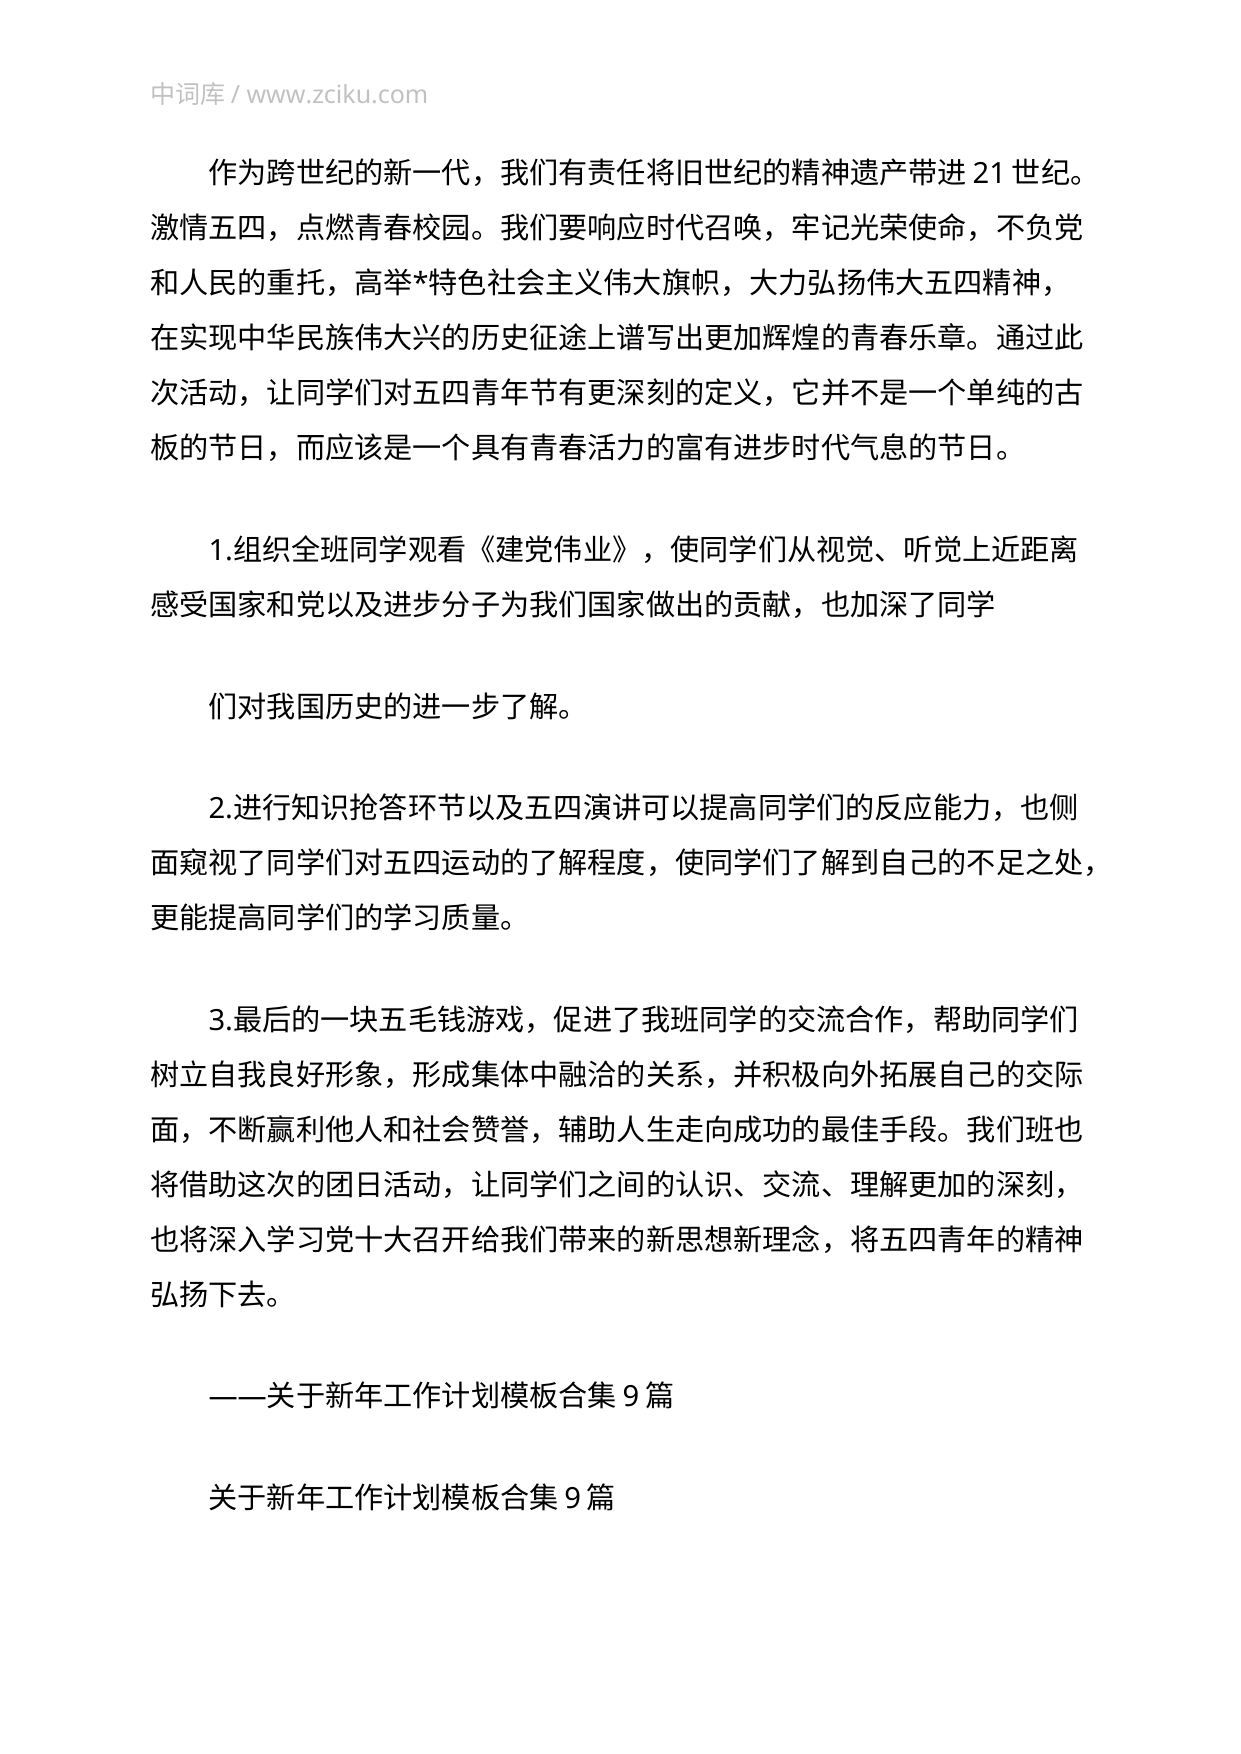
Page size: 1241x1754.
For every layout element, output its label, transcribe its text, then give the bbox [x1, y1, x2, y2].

text 们对我国历史的进一步了解。 [150, 683, 1090, 726]
text 关于新年工作计划模板合集9篇 [150, 1475, 1090, 1517]
text 3.最后的一块五毛钱游戏，促进了我班同学的交流合作，帮助同学们树立自我良好形象，形成集体中融洽的关系，并积极向外拓展自己的交际面，不断赢利他人和社会赞誉，辅助人生走向成功的最佳手段。我们班也将借助这次的团日活动，让同学们之间的认识、交流、理解更加的深刻，也将深入学习党十大召开给我们带来的新思想新理念，将五四青年的精神弘扬下去。 [150, 997, 1090, 1313]
text 2.进行知识抢答环节以及五四演讲可以提高同学们的反应能力，也侧面窥视了同学们对五四运动的了解程度，使同学们了解到自己的不足之处，更能提高同学们的学习质量。 [150, 785, 1090, 937]
text ——关于新年工作计划模板合集9篇 [150, 1373, 1090, 1415]
text 作为跨世纪的新一代，我们有责任将旧世纪的精神遗产带进21世纪。激情五四，点燃青春校园。我们要响应时代召唤，牢记光荣使命，不负党和人民的重托，高举*特色社会主义伟大旗帜，大力弘扬伟大五四精神，在实现中华民族伟大兴的历史征途上谱写出更加辉煌的青春乐章。通过此次活动，让同学们对五四青年节有更深刻的定义，它并不是一个单纯的古板的节日，而应该是一个具有青春活力的富有进步时代气息的节日。 [150, 150, 1090, 467]
text 1.组织全班同学观看《建党伟业》，使同学们从视觉、听觉上近距离感受国家和党以及进步分子为我们国家做出的贡献，也加深了同学 [150, 526, 1090, 624]
